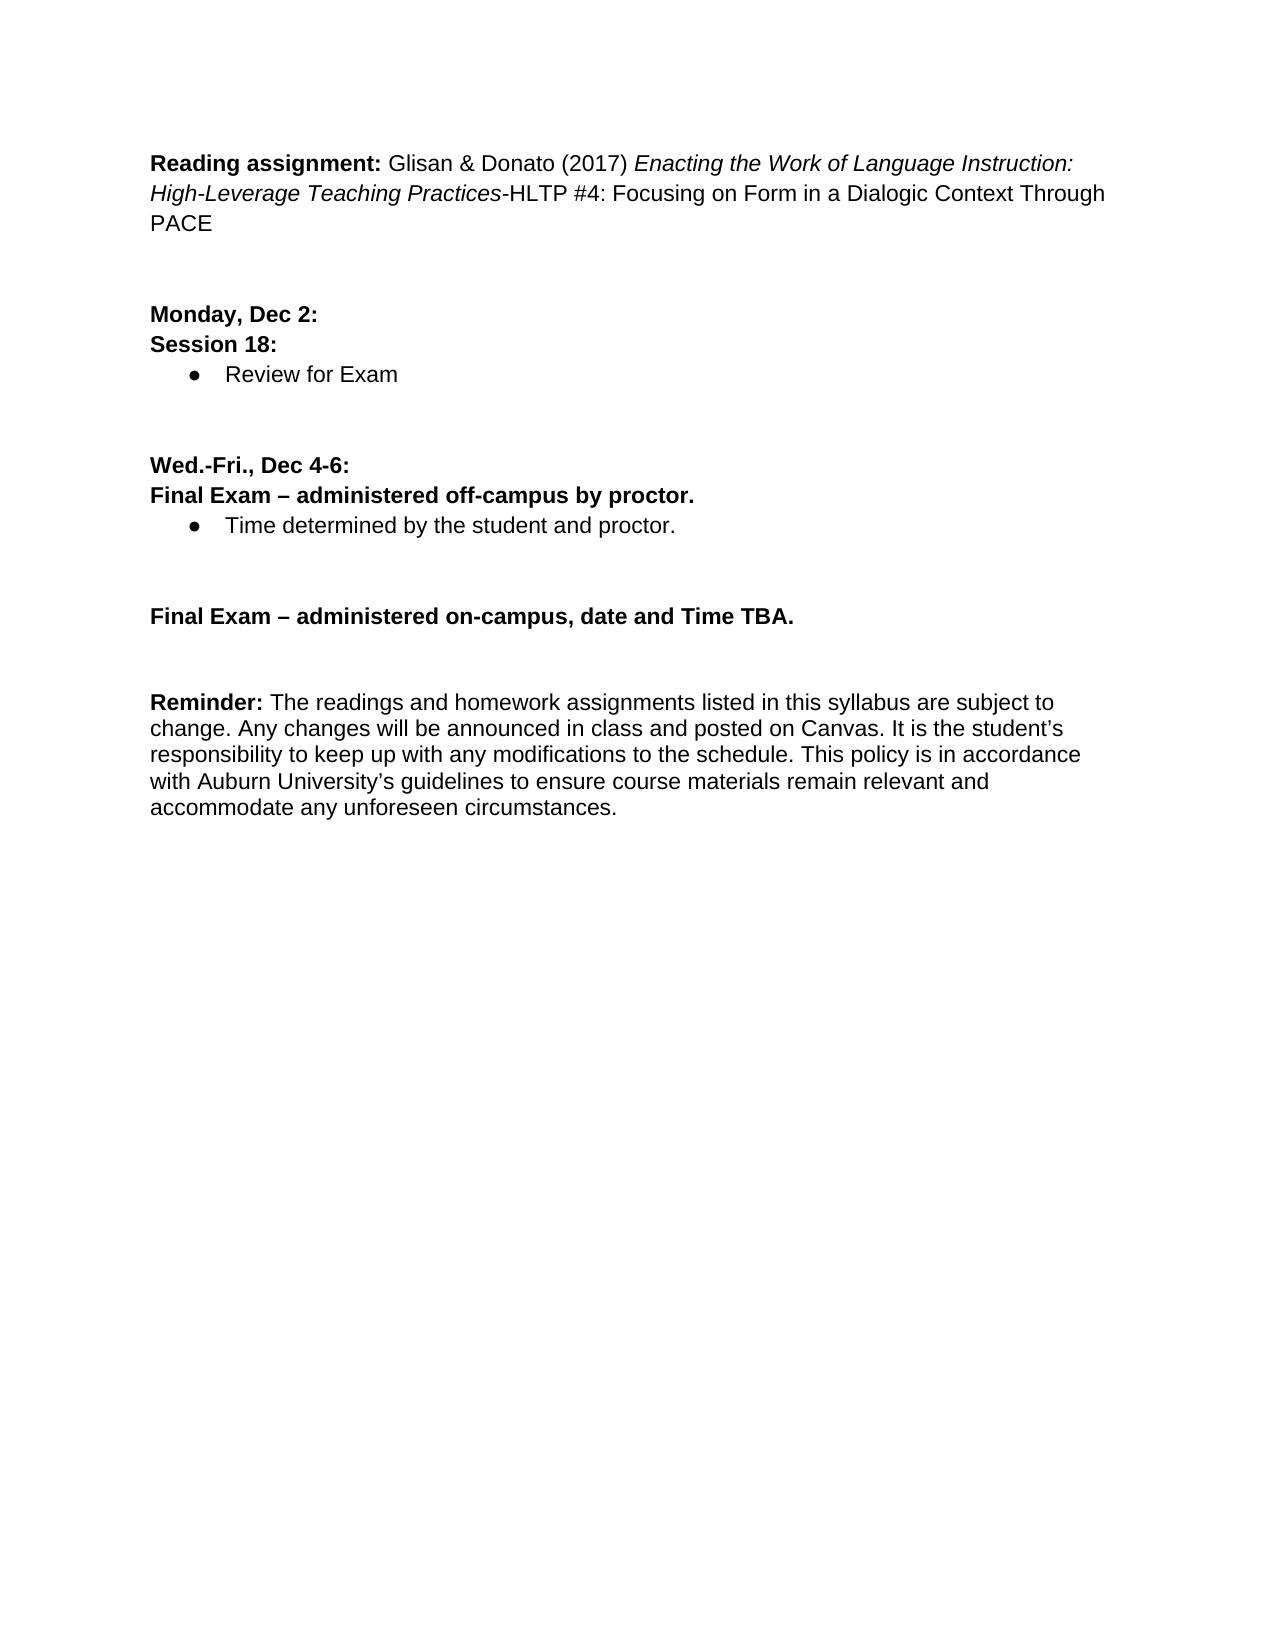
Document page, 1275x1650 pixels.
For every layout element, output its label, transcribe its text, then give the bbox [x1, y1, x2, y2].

text Reminder: The readings and homework assignments listed in this syllabus are subject to change. Any changes will be announced in class and posted on Canvas. It is the student’s responsibility to keep up with any modifications to the schedule. This policy is in accordance with Auburn University’s guidelines to ensure course materials remain relevant and accommodate any unforeseen circumstances. [150, 688, 1125, 820]
text Wed.-Fri., Dec 4-6: Final Exam – administered off-campus by proctor. [150, 452, 1125, 509]
list Review for Exam [187, 361, 1125, 388]
text Reading assignment: Glisan & Donato (2017) Enacting the Work of Language Instruction: High-Leverage Teaching Practices-HLTP #4: Focusing on Form in a Dialogic Context Through PACE [150, 150, 1125, 237]
list Time determined by the student and proctor. [187, 512, 1125, 539]
text Final Exam – administered on-campus, date and Time TBA. [150, 573, 1125, 629]
text Monday, Dec 2: Session 18: [150, 301, 1125, 358]
